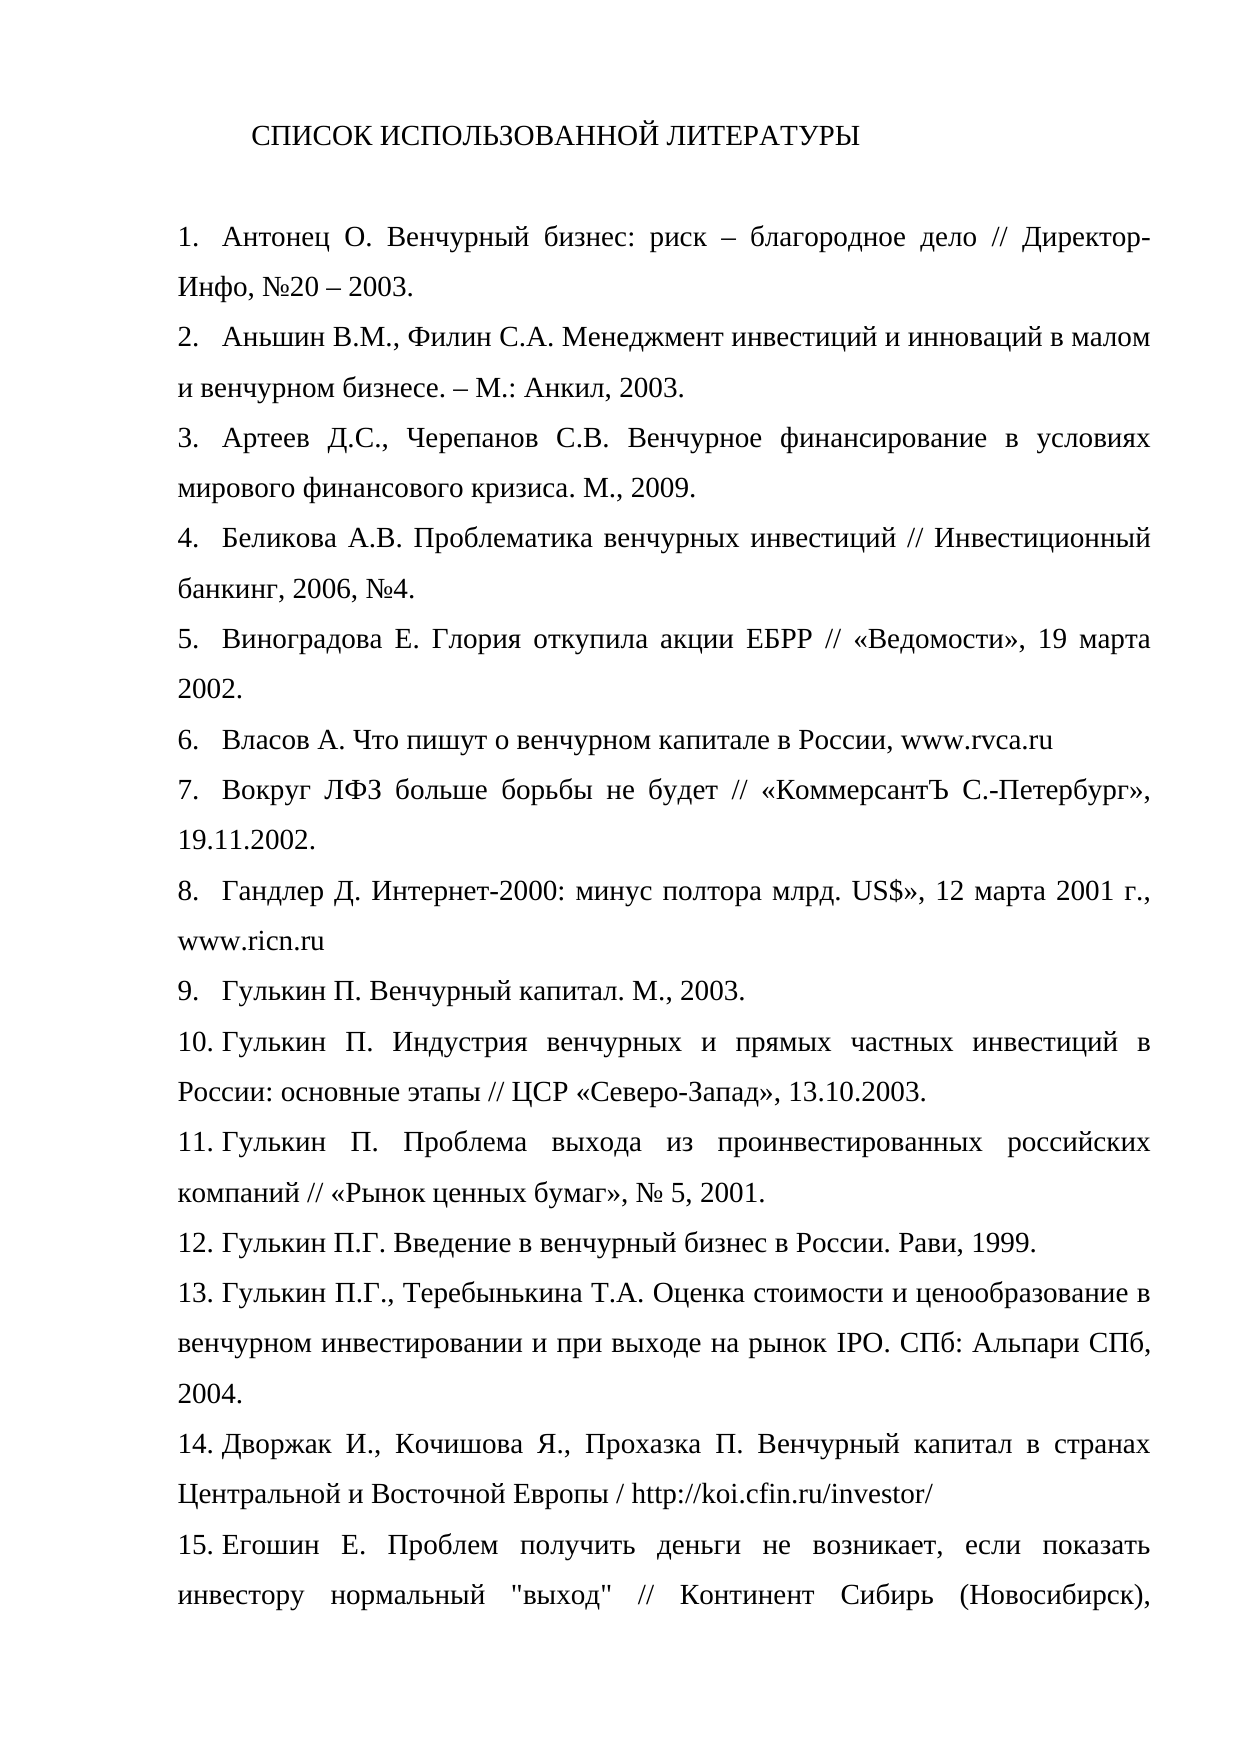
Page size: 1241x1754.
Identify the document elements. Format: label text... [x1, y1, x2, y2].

list Вокруг ЛФЗ больше борьбы не будет // «КоммерсантЪ С.-Петербург», 19.11.2002. [177, 772, 1152, 856]
list Виноградова Е. Глория откупила акции ЕБРР // «Ведомости», 19 марта 2002. [177, 621, 1152, 705]
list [177, 1527, 1152, 1611]
list Гандлер Д. Интернет-2000: минус полтора млрд. US$», 12 марта 2001 г., www.ricn.ru [177, 873, 1152, 957]
list Гулькин П. Индустрия венчурных и прямых частных инвестиций в России: основные этапы // ЦСР «Северо-Запад», 13.10.2003. [177, 1024, 1152, 1108]
list Гулькин П. Проблема выхода из проинвестированных российских компаний // «Рынок ценных бумаг», № 5, 2001. [177, 1124, 1152, 1208]
list Дворжак И., Кочишова Я., Прохазка П. Венчурный капитал в странах Центральной и Восточной Европы / http://koi.cfin.ru/investor/ [177, 1426, 1152, 1510]
text Список использованной литературы [177, 118, 1152, 152]
list Беликова А.В. Проблематика венчурных инвестиций // Инвестиционный банкинг, 2006, №4. [177, 521, 1152, 604]
list Аньшин В.М., Филин С.А. Менеджмент инвестиций и инноваций в малом и венчурном бизнесе. – М.: Анкил, 2003. [177, 319, 1152, 403]
list Артеев Д.С., Черепанов С.В. Венчурное финансирование в условиях мирового финансового кризиса. М., 2009. [177, 420, 1152, 504]
list Антонец О. Венчурный бизнес: риск – благородное дело // Директор-Инфо, №20 – 2003. [177, 219, 1152, 303]
list Власов А. Что пишут о венчурном капитале в России, www.rvca.ru [177, 722, 1152, 755]
list Гулькин П. Венчурный капитал. М., 2003. [177, 973, 1152, 1007]
list Гулькин П.Г., Теребынькина Т.А. Оценка стоимости и ценообразование в венчурном инвестировании и при выходе на рынок IPO. СПб: Альпари СПб, 2004. [177, 1275, 1152, 1409]
list Гулькин П.Г. Введение в венчурный бизнес в России. Рави, 1999. [177, 1225, 1152, 1258]
